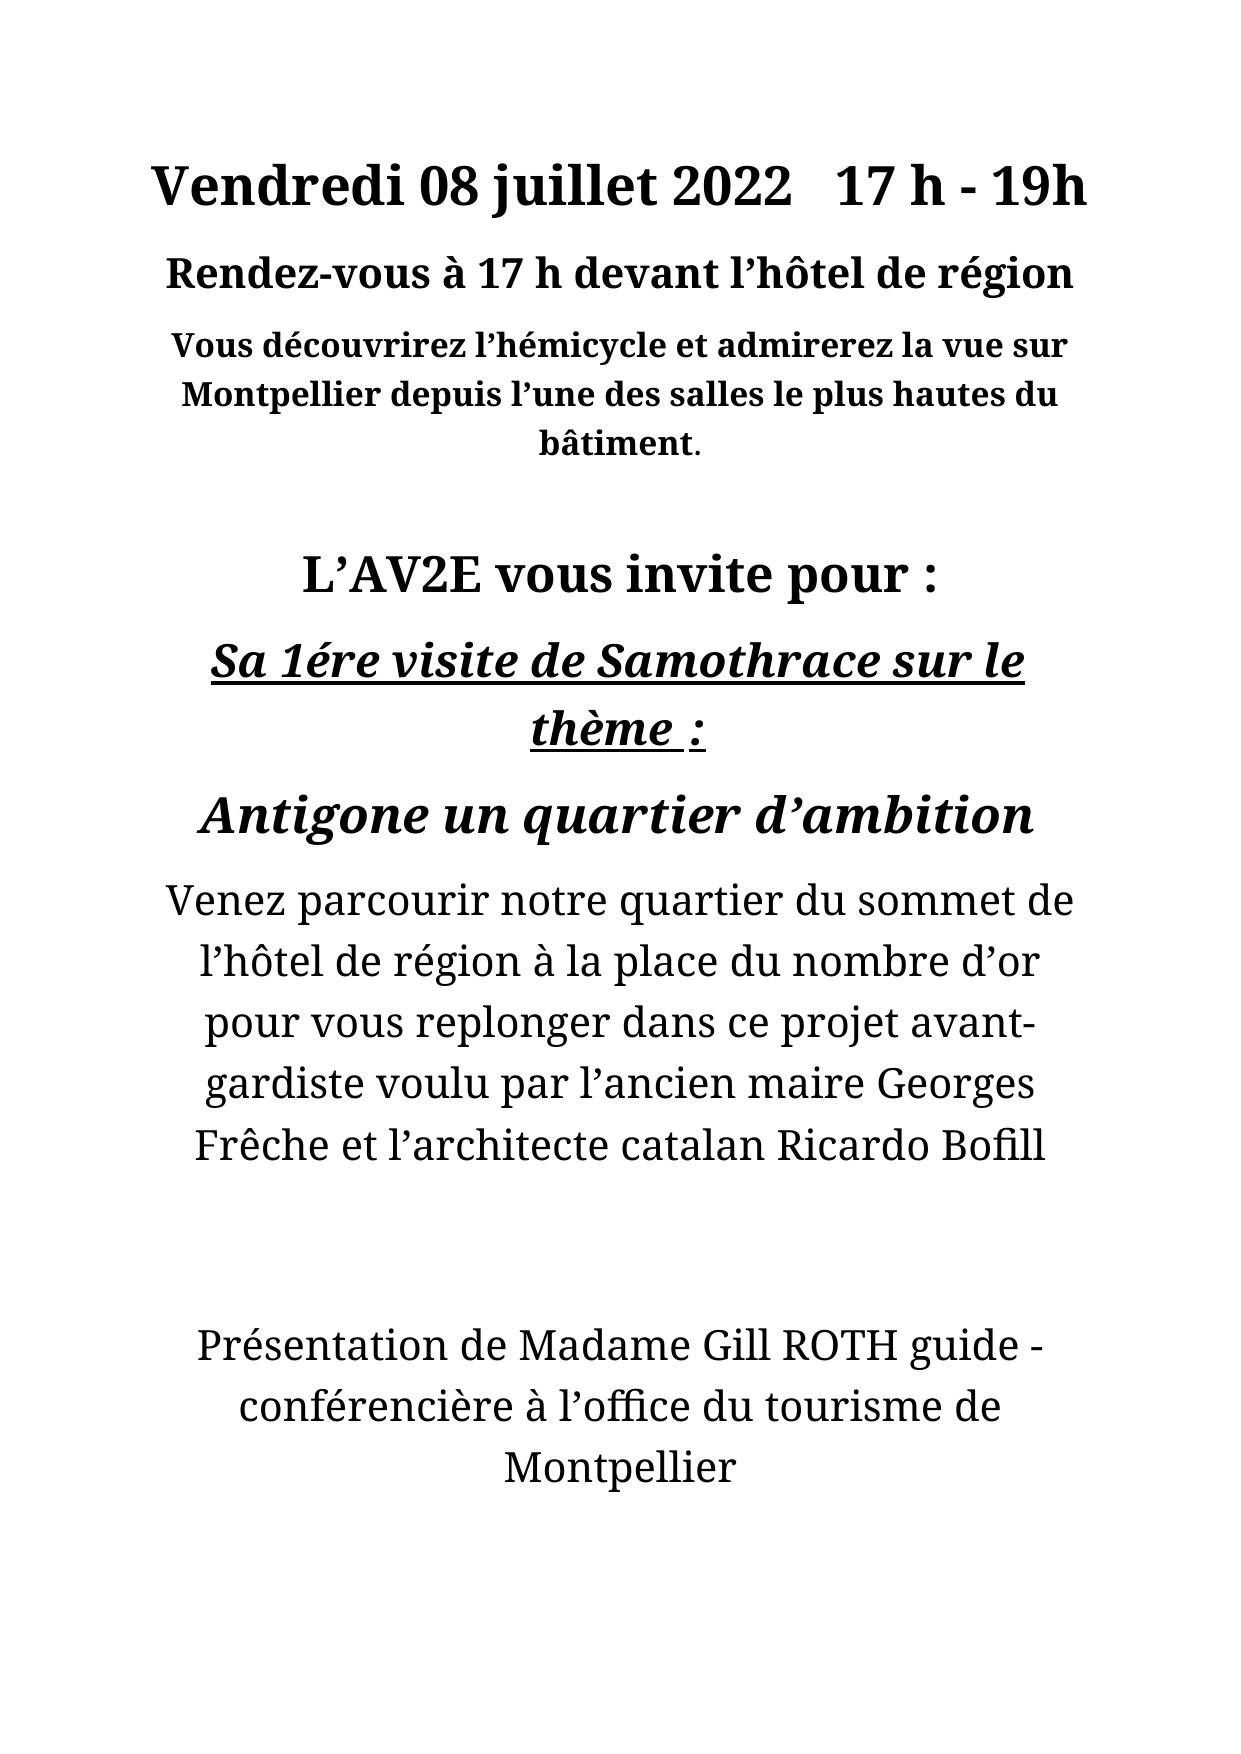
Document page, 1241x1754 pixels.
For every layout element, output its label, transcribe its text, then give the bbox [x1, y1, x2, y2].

text Vous découvrirez l’hémicycle et admirerez la vue sur Montpellier depuis l’une des salles le plus hautes du bâtiment. [148, 322, 1093, 465]
text Venez parcourir notre quartier du sommet de l’hôtel de région à la place du nombre d’or pour vous replonger dans ce projet avant-gardiste voulu par l’ancien maire Georges Frêche et l’architecte catalan Ricardo Bofill [148, 870, 1093, 1172]
text Vendredi 08 juillet 2022 17 h - 19h [148, 148, 1093, 221]
text Sa 1ére visite de Samothrace sur le thème : [148, 629, 1093, 759]
text Rendez-vous à 17 h devant l’hôtel de région [148, 244, 1093, 301]
text Antigone un quartier d’ambition [148, 780, 1093, 848]
text Présentation de Madame Gill ROTH guide -conférencière à l’office du tourisme de Montpellier [148, 1316, 1093, 1495]
text L’AV2E vous invite pour : [148, 539, 1093, 607]
